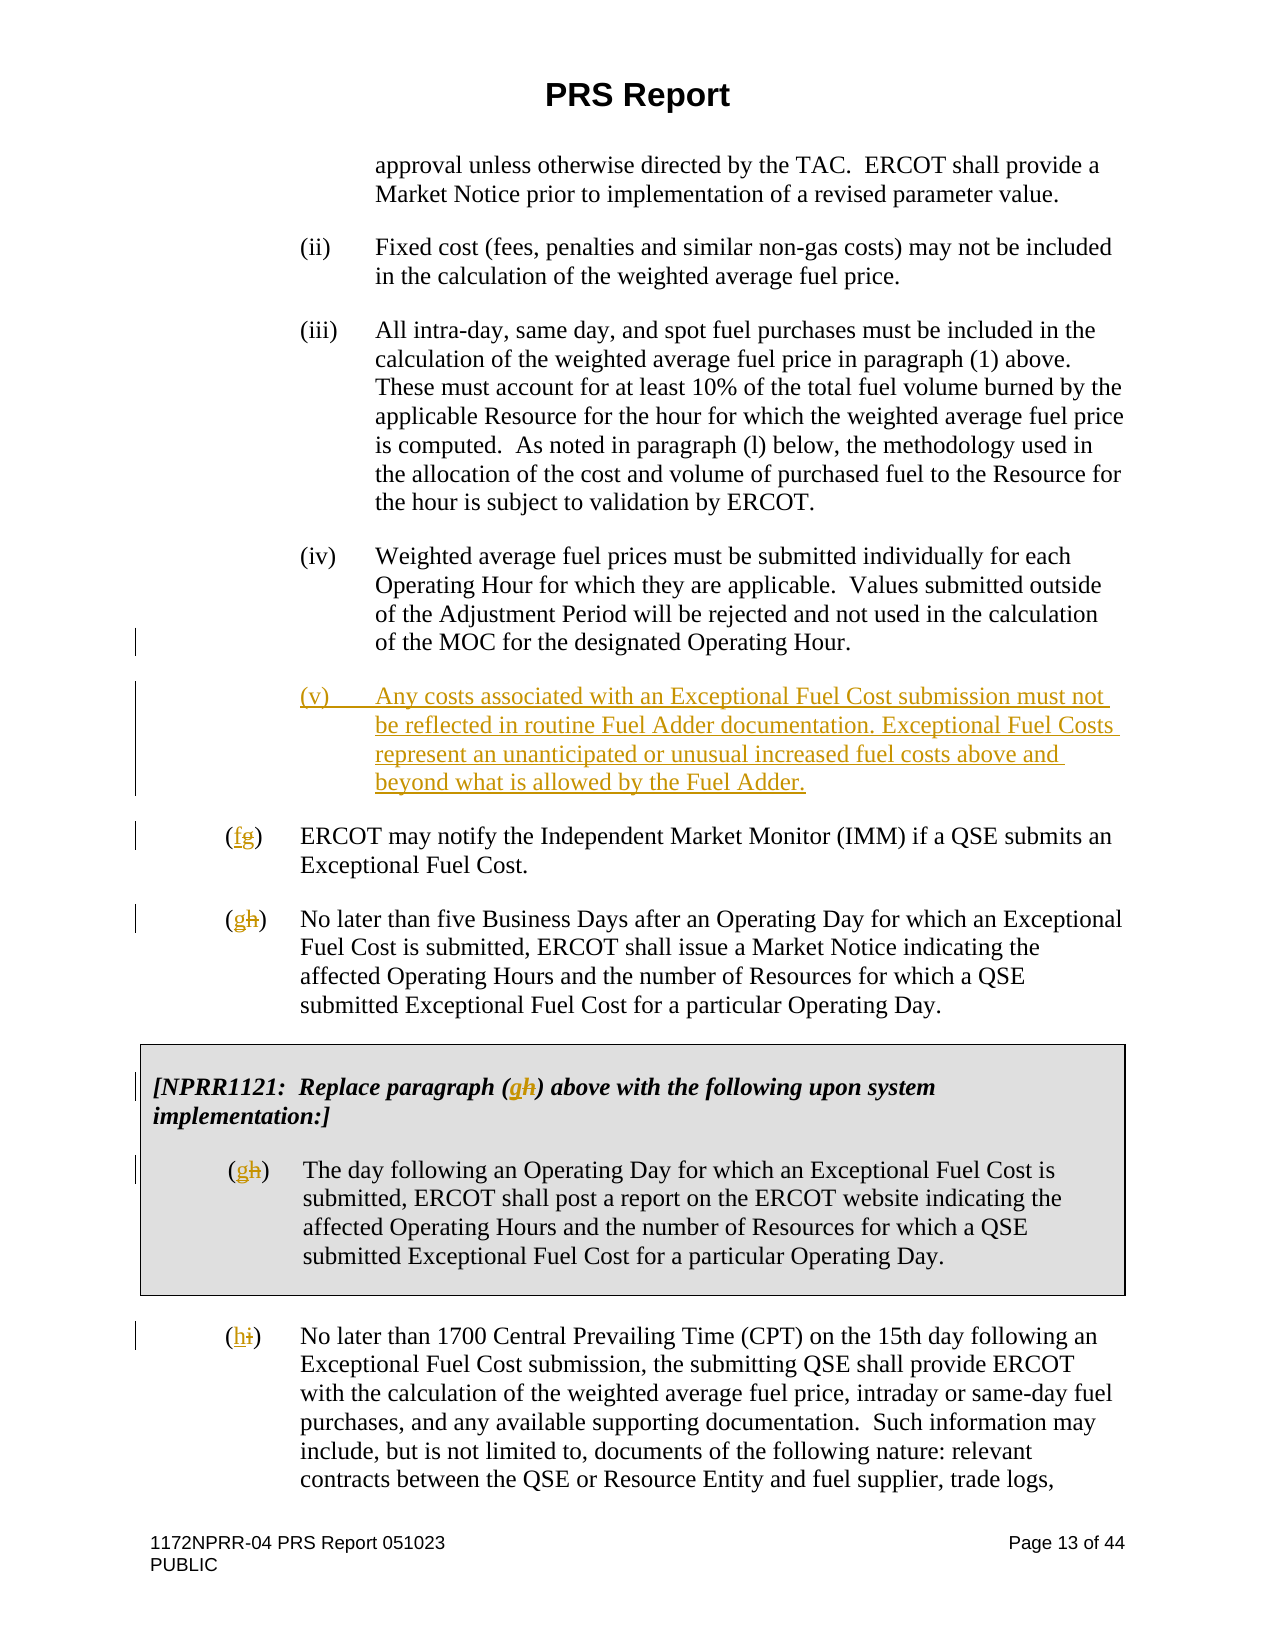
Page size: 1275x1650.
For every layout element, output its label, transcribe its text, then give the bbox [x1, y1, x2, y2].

text () ERCOT may notify the Independent Market Monitor (IMM) if a QSE submits an Exceptional Fuel Cost. [225, 821, 1125, 879]
table_header [NPRR1121: Replace paragraph () above with the following upon system implementation:] () The day following an Operating Day for which an Exceptional Fuel Cost is submitted, ERCOT shall post a report on the ERCOT website indicating the affected Operating Hours and the number of Resources for which a QSE submitted Exceptional Fuel Cost for a particular Operating Day. [141, 1045, 1124, 1295]
text (iii) All intra-day, same day, and spot fuel purchases must be included in the calculation of the weighted average fuel price in paragraph (1) above. These must account for at least 10% of the total fuel volume burned by the applicable Resource for the hour for which the weighted average fuel price is computed. As noted in paragraph (l) below, the methodology used in the allocation of the cost and volume of purchased fuel to the Resource for the hour is subject to validation by ERCOT. [300, 315, 1125, 516]
text (ii) Fixed cost (fees, penalties and similar non-gas costs) may not be included in the calculation of the weighted average fuel price. [300, 232, 1125, 290]
text (iv) Weighted average fuel prices must be submitted individually for each Operating Hour for which they are applicable. Values submitted outside of the Adjustment Period will be rejected and not used in the calculation of the MOC for the designated Operating Hour. [300, 541, 1125, 656]
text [225, 1321, 1125, 1493]
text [300, 150, 1125, 207]
text () No later than five Business Days after an Operating Day for which an Exceptional Fuel Cost is submitted, ERCOT shall issue a Market Notice indicating the affected Operating Hours and the number of Resources for which a QSE submitted Exceptional Fuel Cost for a particular Operating Day. [225, 904, 1125, 1019]
